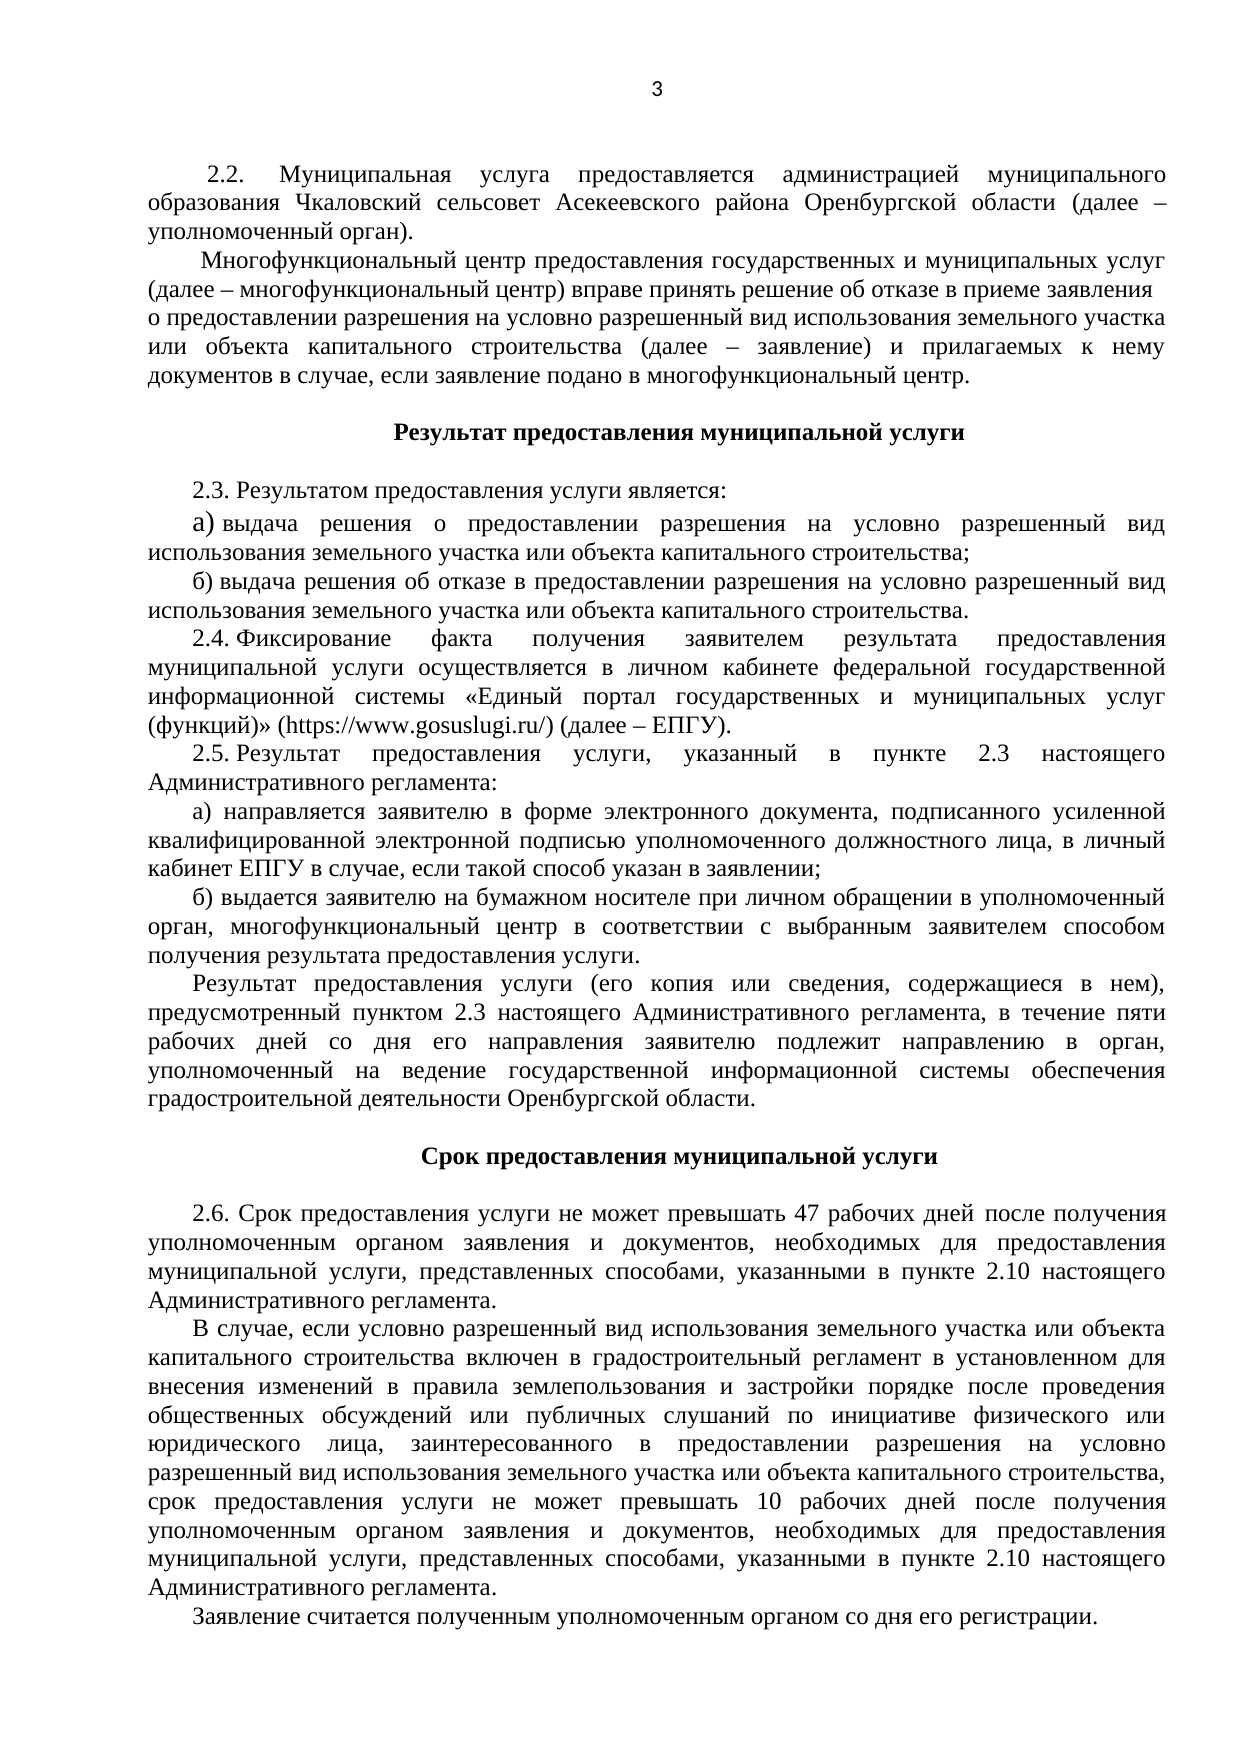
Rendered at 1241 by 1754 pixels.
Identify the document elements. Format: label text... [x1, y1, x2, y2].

text 2.3. Результатом предоставления услуги является: [148, 475, 1166, 504]
text б) выдача решения об отказе в предоставлении разрешения на условно разрешенный вид использования земельного участка или объекта капитального строительства. [148, 566, 1166, 623]
text В случае, если условно разрешенный вид использования земельного участка или объекта капитального строительства включен в градостроительный регламент в установленном для внесения изменений в правила землепользования и застройки порядке после проведения общественных обсуждений или публичных слушаний по инициативе физического или юридического лица, заинтересованного в предоставлении разрешения на условно разрешенный вид использования земельного участка или объекта капитального строительства, срок предоставления услуги не может превышать 10 рабочих дней после получения уполномоченным органом заявления и документов, необходимых для предоставления муниципальной услуги, представленных способами, указанными в пункте 2.10 настоящего Административного регламента. [148, 1313, 1166, 1601]
text Многофункциональный центр предоставления государственных и муниципальных услуг (далее – многофункциональный центр) вправе принять решение об отказе в приеме заявления [148, 245, 1166, 302]
text б) выдается заявителю на бумажном носителе при личном обращении в уполномоченный орган, многофункциональный центр в соответствии с выбранным заявителем способом получения результата предоставления услуги. [148, 882, 1166, 968]
text 2.5. Результат предоставления услуги, указанный в пункте 2.3 настоящего Административного регламента: [148, 738, 1166, 796]
text Результат предоставления услуги (его копия или сведения, содержащиеся в нем), предусмотренный пунктом 2.3 настоящего Административного регламента, в течение пяти рабочих дней со дня его направления заявителю подлежит направлению в орган, уполномоченный на ведение государственной информационной системы обеспечения градостроительной деятельности Оренбургской области. [148, 968, 1166, 1112]
text 2.4. Фиксирование факта получения заявителем результата предоставления муниципальной услуги осуществляется в личном кабинете федеральной государственной информационной системы «Единый портал государственных и муниципальных услуг (функций)» (https://www.gosuslugi.ru/) (далее – ЕПГУ). [148, 623, 1166, 738]
text 2.6. Срок предоставления услуги не может превышать 47 рабочих дней после получения уполномоченным органом заявления и документов, необходимых для предоставления муниципальной услуги, представленных способами, указанными в пункте 2.10 настоящего Административного регламента. [148, 1198, 1166, 1313]
text Срок предоставления муниципальной услуги [148, 1141, 1166, 1170]
text а) направляется заявителю в форме электронного документа, подписанного усиленной квалифицированной электронной подписью уполномоченного должностного лица, в личный кабинет ЕПГУ в случае, если такой способ указан в заявлении; [148, 796, 1166, 882]
text а) выдача решения о предоставлении разрешения на условно разрешенный вид использования земельного участка или объекта капитального строительства; [148, 504, 1166, 566]
text 2.2. Муниципальная услуга предоставляется администрацией муниципального образования Чкаловский сельсовет Асекеевского района Оренбургской области (далее – уполномоченный орган). [148, 159, 1166, 245]
text о предоставлении разрешения на условно разрешенный вид использования земельного участка или объекта капитального строительства (далее – заявление) и прилагаемых к нему документов в случае, если заявление подано в многофункциональный центр. [148, 302, 1166, 389]
text Заявление считается полученным уполномоченным органом со дня его регистрации. [148, 1601, 1166, 1630]
text Результат предоставления муниципальной услуги [148, 417, 1166, 446]
